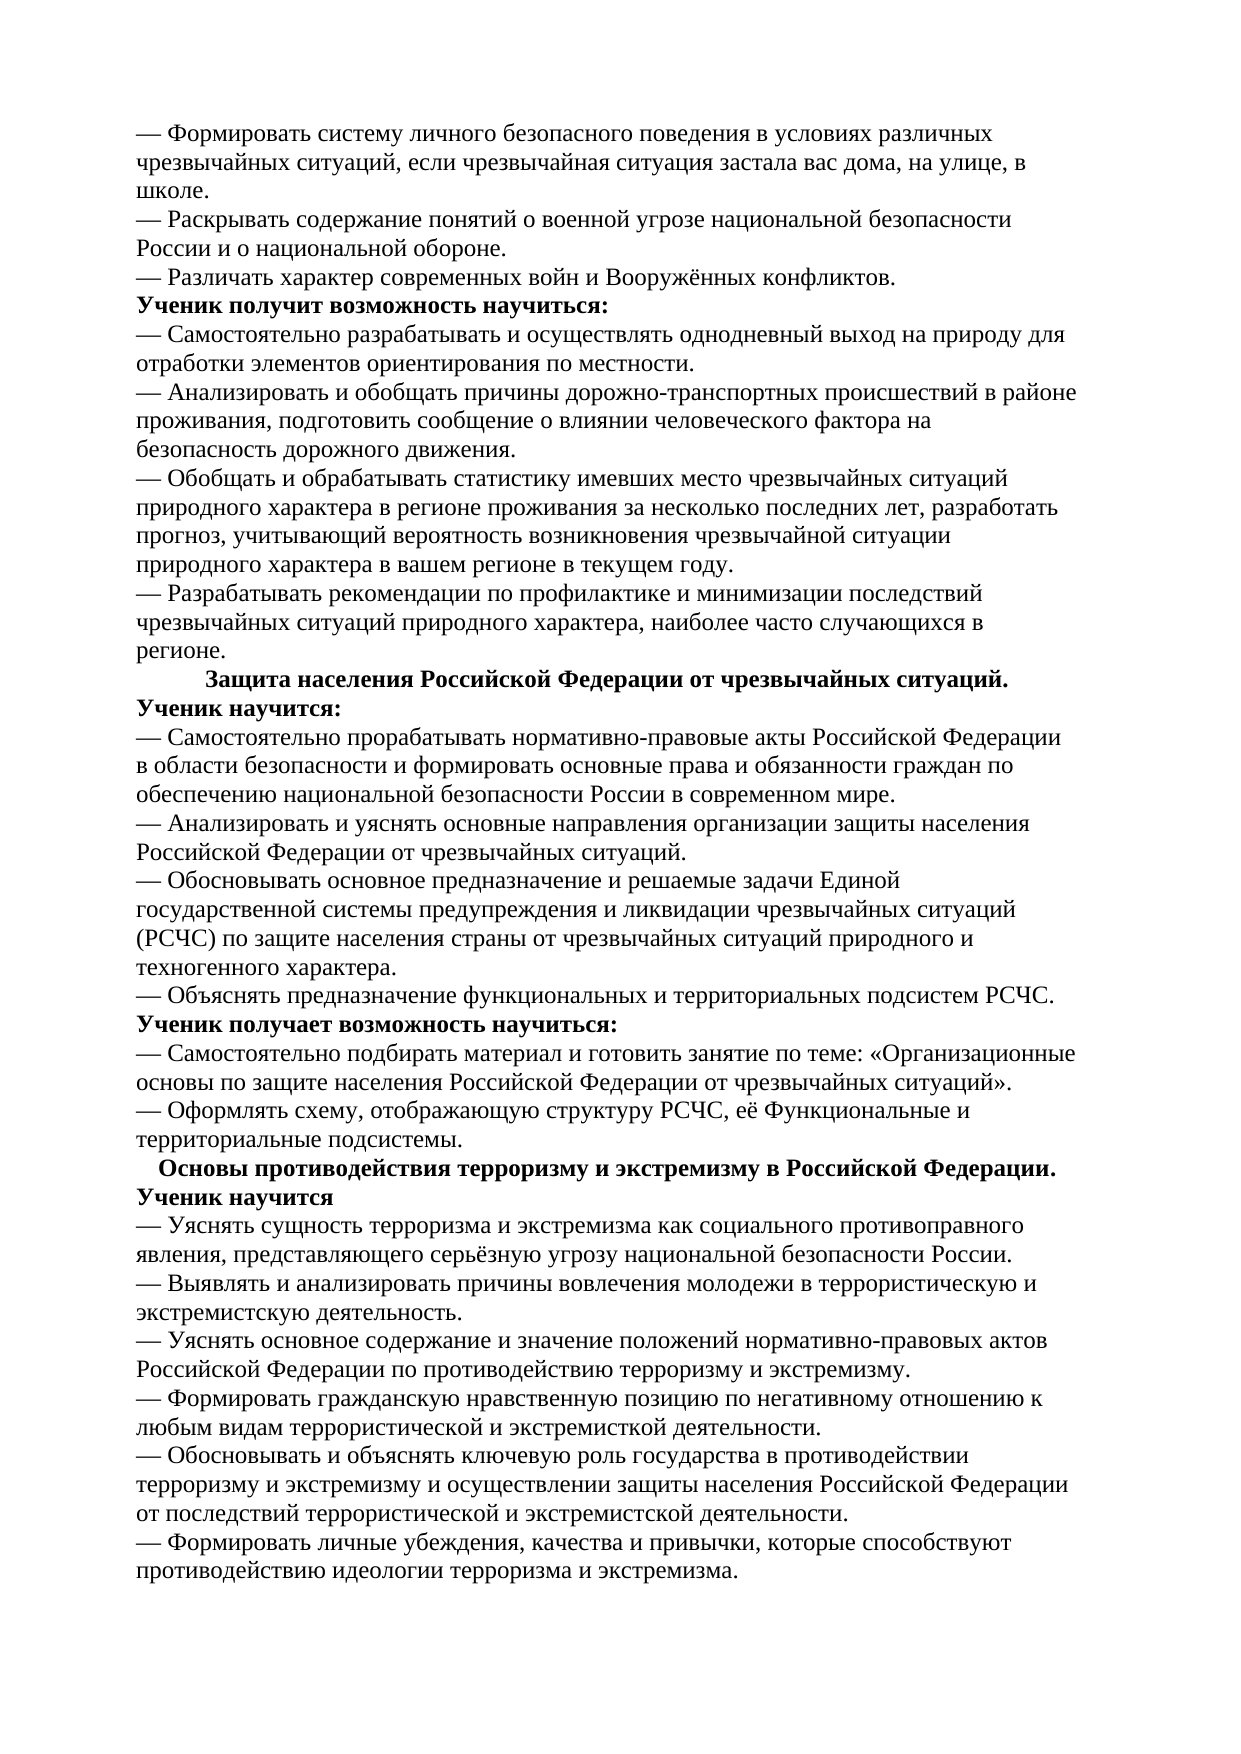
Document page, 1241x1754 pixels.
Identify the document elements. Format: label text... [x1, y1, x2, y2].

list — Уяснять основное содержание и значение положений нормативно-правовых актов Российской Федерации по противодействию терроризму и экстремизму. [136, 1326, 1078, 1383]
list — Обобщать и обрабатывать статистику имевших место чрезвычайных ситуаций природного характера в регионе проживания за несколько последних лет, разработать прогноз, учитывающий вероятность возникновения чрезвычайной ситуации природного характера в вашем регионе в текущем году. [136, 463, 1078, 578]
list — Уяснять сущность терроризма и экстремизма как социального противоправного явления, представляющего серьёзную угрозу национальной безопасности России. [136, 1211, 1078, 1268]
list — Анализировать и уяснять основные направления организации защиты населения Российской Федерации от чрезвычайных ситуаций. [136, 808, 1078, 866]
list Ученик научится: [136, 693, 1078, 722]
list — Формировать личные убеждения, качества и привычки, которые способствуют противодействию идеологии терроризма и экстремизма. [136, 1527, 1078, 1584]
list — Объяснять предназначение функциональных и территориальных подсистем РСЧС. [136, 981, 1078, 1009]
list — Самостоятельно подбирать материал и готовить занятие по теме: «Организационные основы по защите населения Российской Федерации от чрезвычайных ситуаций». [136, 1038, 1078, 1096]
list — Различать характер современных войн и Вооружённых конфликтов. [136, 262, 1078, 291]
list Ученик получит возможность научиться: [136, 291, 1078, 319]
list — Самостоятельно разрабатывать и осуществлять однодневный выход на природу для отработки элементов ориентирования по местности. [136, 319, 1078, 377]
list Ученик получает возможность научиться: [136, 1009, 1078, 1038]
list — Формировать систему личного безопасного поведения в условиях различных чрезвычайных ситуаций, если чрезвычайная ситуация застала вас дома, на улице, в школе. [136, 118, 1078, 204]
list — Формировать гражданскую нравственную позицию по негативному отношению к любым видам террористической и экстремисткой деятельности. [136, 1383, 1078, 1441]
list — Выявлять и анализировать причины вовлечения молодежи в террористическую и экстремистскую деятельность. [136, 1268, 1078, 1326]
list — Анализировать и обобщать причины дорожно-транспортных происшествий в районе проживания, подготовить сообщение о влиянии человеческого фактора на безопасность дорожного движения. [136, 377, 1078, 463]
list — Обосновывать и объяснять ключевую роль государства в противодействии терроризму и экстремизму и осуществлении защиты населения Российской Федерации от последствий террористической и экстремистской деятельности. [136, 1441, 1078, 1527]
list — Разрабатывать рекомендации по профилактике и минимизации последствий чрезвычайных ситуаций природного характера, наиболее часто случающихся в регионе. [136, 578, 1078, 664]
list Основы противодействия терроризму и экстремизму в Российской Федерации. [136, 1153, 1078, 1182]
list — Самостоятельно прорабатывать нормативно-правовые акты Российской Федерации в области безопасности и формировать основные права и обязанности граждан по обеспечению национальной безопасности России в современном мире. [136, 722, 1078, 808]
list Ученик научится [136, 1182, 1078, 1211]
list Защита населения Российской Федерации от чрезвычайных ситуаций. [136, 664, 1078, 693]
list — Раскрывать содержание понятий о военной угрозе национальной безопасности России и о национальной обороне. [136, 204, 1078, 262]
list — Обосновывать основное предназначение и решаемые задачи Единой государственной системы предупреждения и ликвидации чрезвычайных ситуаций (РСЧС) по защите населения страны от чрезвычайных ситуаций природного и техногенного характера. [136, 866, 1078, 981]
list — Оформлять схему, отображающую структуру РСЧС, её Функциональные и территориальные подсистемы. [136, 1096, 1078, 1153]
